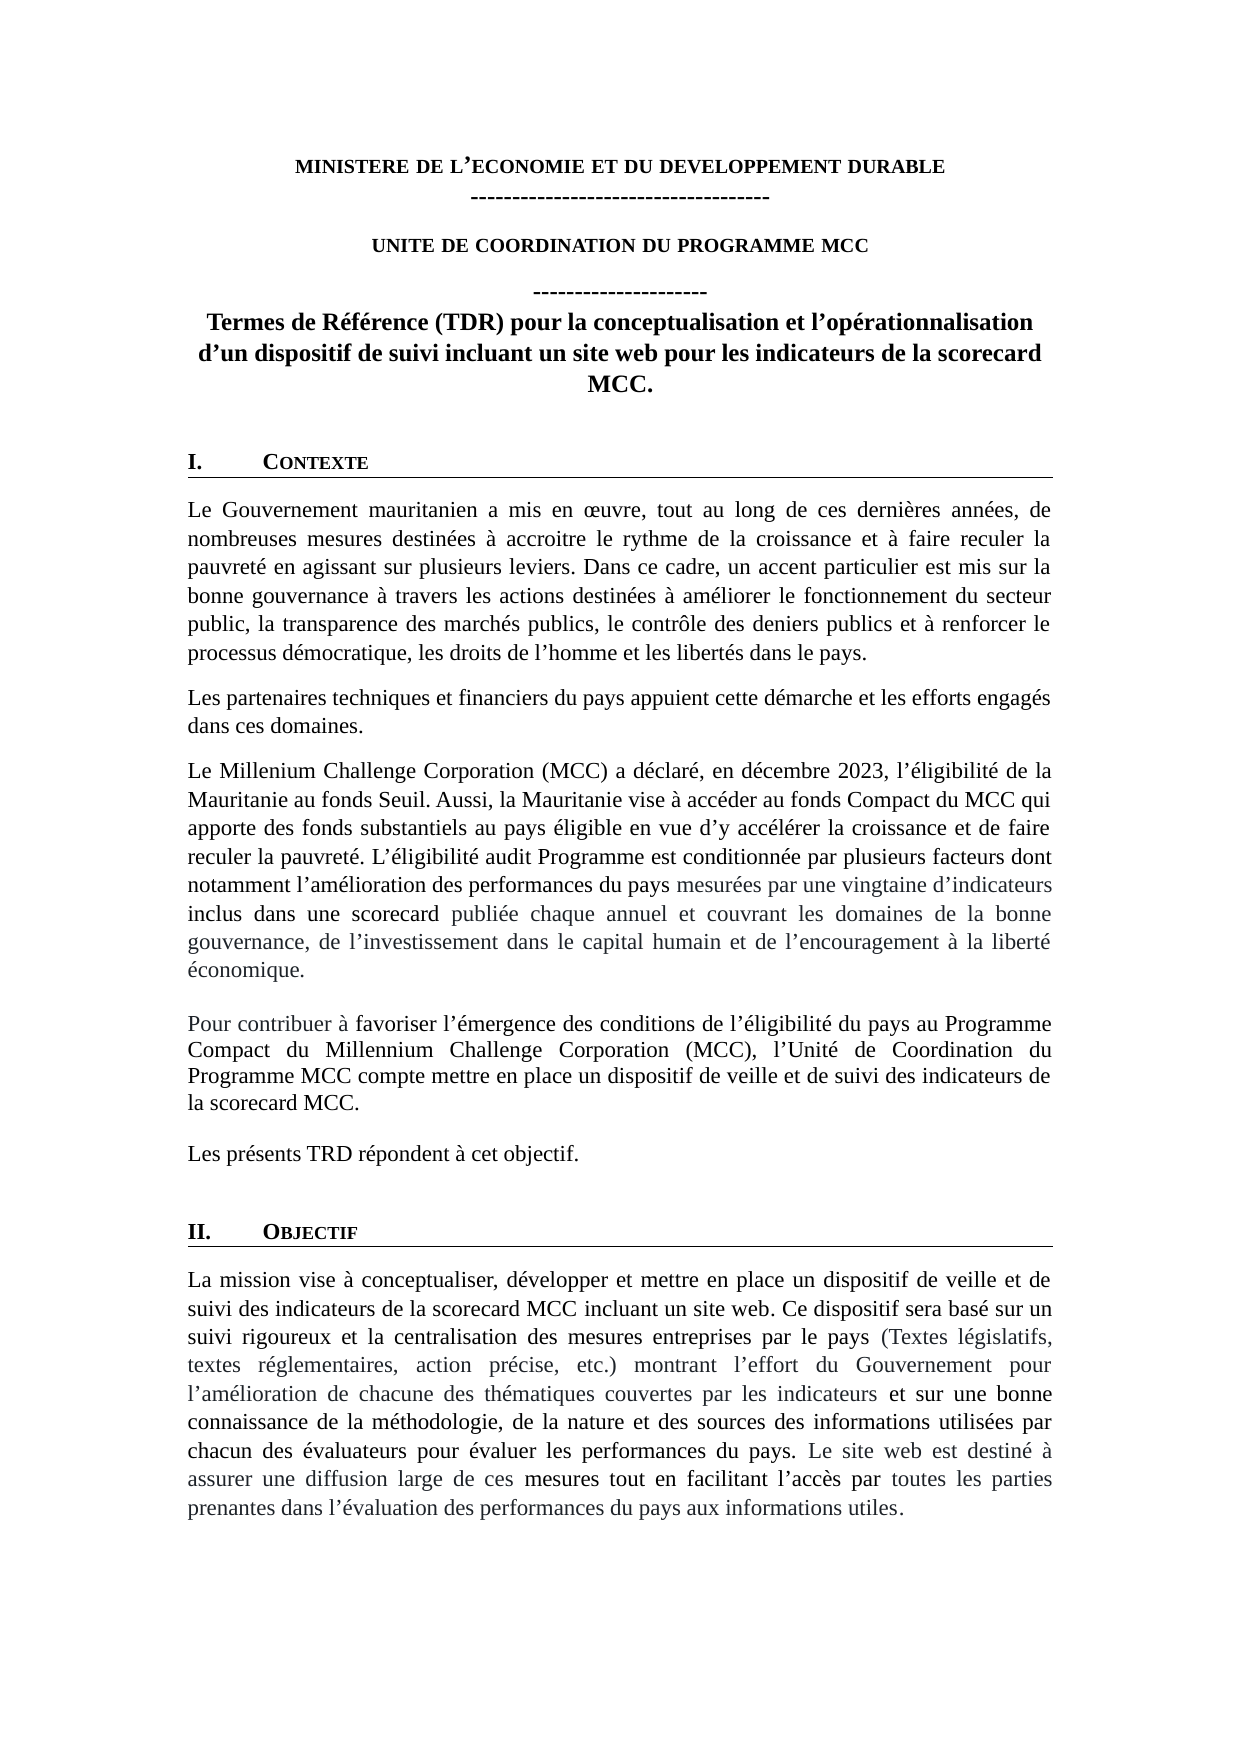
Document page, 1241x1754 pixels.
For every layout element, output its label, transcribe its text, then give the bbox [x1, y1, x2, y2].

text unite de coordination du programme mcc [187, 229, 1053, 257]
text Pour contribuer à favoriser l’émergence des conditions de l’éligibilité du pays au Programme Compact du Millennium Challenge Corporation (MCC), l’Unité de Coordination du Programme MCC compte mettre en place un dispositif de veille et de suivi des indicateurs de la scorecard MCC. [187, 1010, 1053, 1115]
list Objectif [187, 1218, 1053, 1247]
text La mission vise à conceptualiser, développer et mettre en place un dispositif de veille et de suivi des indicateurs de la scorecard MCC incluant un site web. Ce dispositif sera basé sur un suivi rigoureux et la centralisation des mesures entreprises par le pays (Textes législatifs, textes réglementaires, action précise, etc.) montrant l’effort du Gouvernement pour l’amélioration de chacune des thématiques couvertes par les indicateurs et sur une bonne connaissance de la méthodologie, de la nature et des sources des informations utilisées par chacun des évaluateurs pour évaluer les performances du pays. Le site web est destiné à assurer une diffusion large de ces mesures tout en facilitant l’accès par toutes les parties prenantes dans l’évaluation des performances du pays aux informations utiles. [187, 1266, 1053, 1520]
text Termes de Référence (TDR) pour la conceptualisation et l’opérationnalisation d’un dispositif de suivi incluant un site web pour les indicateurs de la scorecard MCC. [187, 307, 1053, 398]
text Le Millenium Challenge Corporation (MCC) a déclaré, en décembre 2023, l’éligibilité de la Mauritanie au fonds Seuil. Aussi, la Mauritanie vise à accéder au fonds Compact du MCC qui apporte des fonds substantiels au pays éligible en vue d’y accélérer la croissance et de faire reculer la pauvreté. L’éligibilité audit Programme est conditionnée par plusieurs facteurs dont notamment l’amélioration des performances du pays mesurées par une vingtaine d’indicateurs inclus dans une scorecard publiée chaque annuel et couvrant les domaines de la bonne gouvernance, de l’investissement dans le capital humain et de l’encouragement à la liberté économique. [187, 757, 1053, 983]
text ------------------------------------ [187, 181, 1053, 210]
text ministere de l’economie et du developpement durable [187, 150, 1053, 179]
text --------------------- [187, 276, 1053, 305]
text Les présents TRD répondent à cet objectif. [187, 1140, 1053, 1167]
text Le Gouvernement mauritanien a mis en œuvre, tout au long de ces dernières années, de nombreuses mesures destinées à accroitre le rythme de la croissance et à faire reculer la pauvreté en agissant sur plusieurs leviers. Dans ce cadre, un accent particulier est mis sur la bonne gouvernance à travers les actions destinées à améliorer le fonctionnement du secteur public, la transparence des marchés publics, le contrôle des deniers publics et à renforcer le processus démocratique, les droits de l’homme et les libertés dans le pays. [187, 497, 1053, 665]
list Contexte [187, 448, 1053, 478]
text Les partenaires techniques et financiers du pays appuient cette démarche et les efforts engagés dans ces domaines. [187, 684, 1053, 739]
